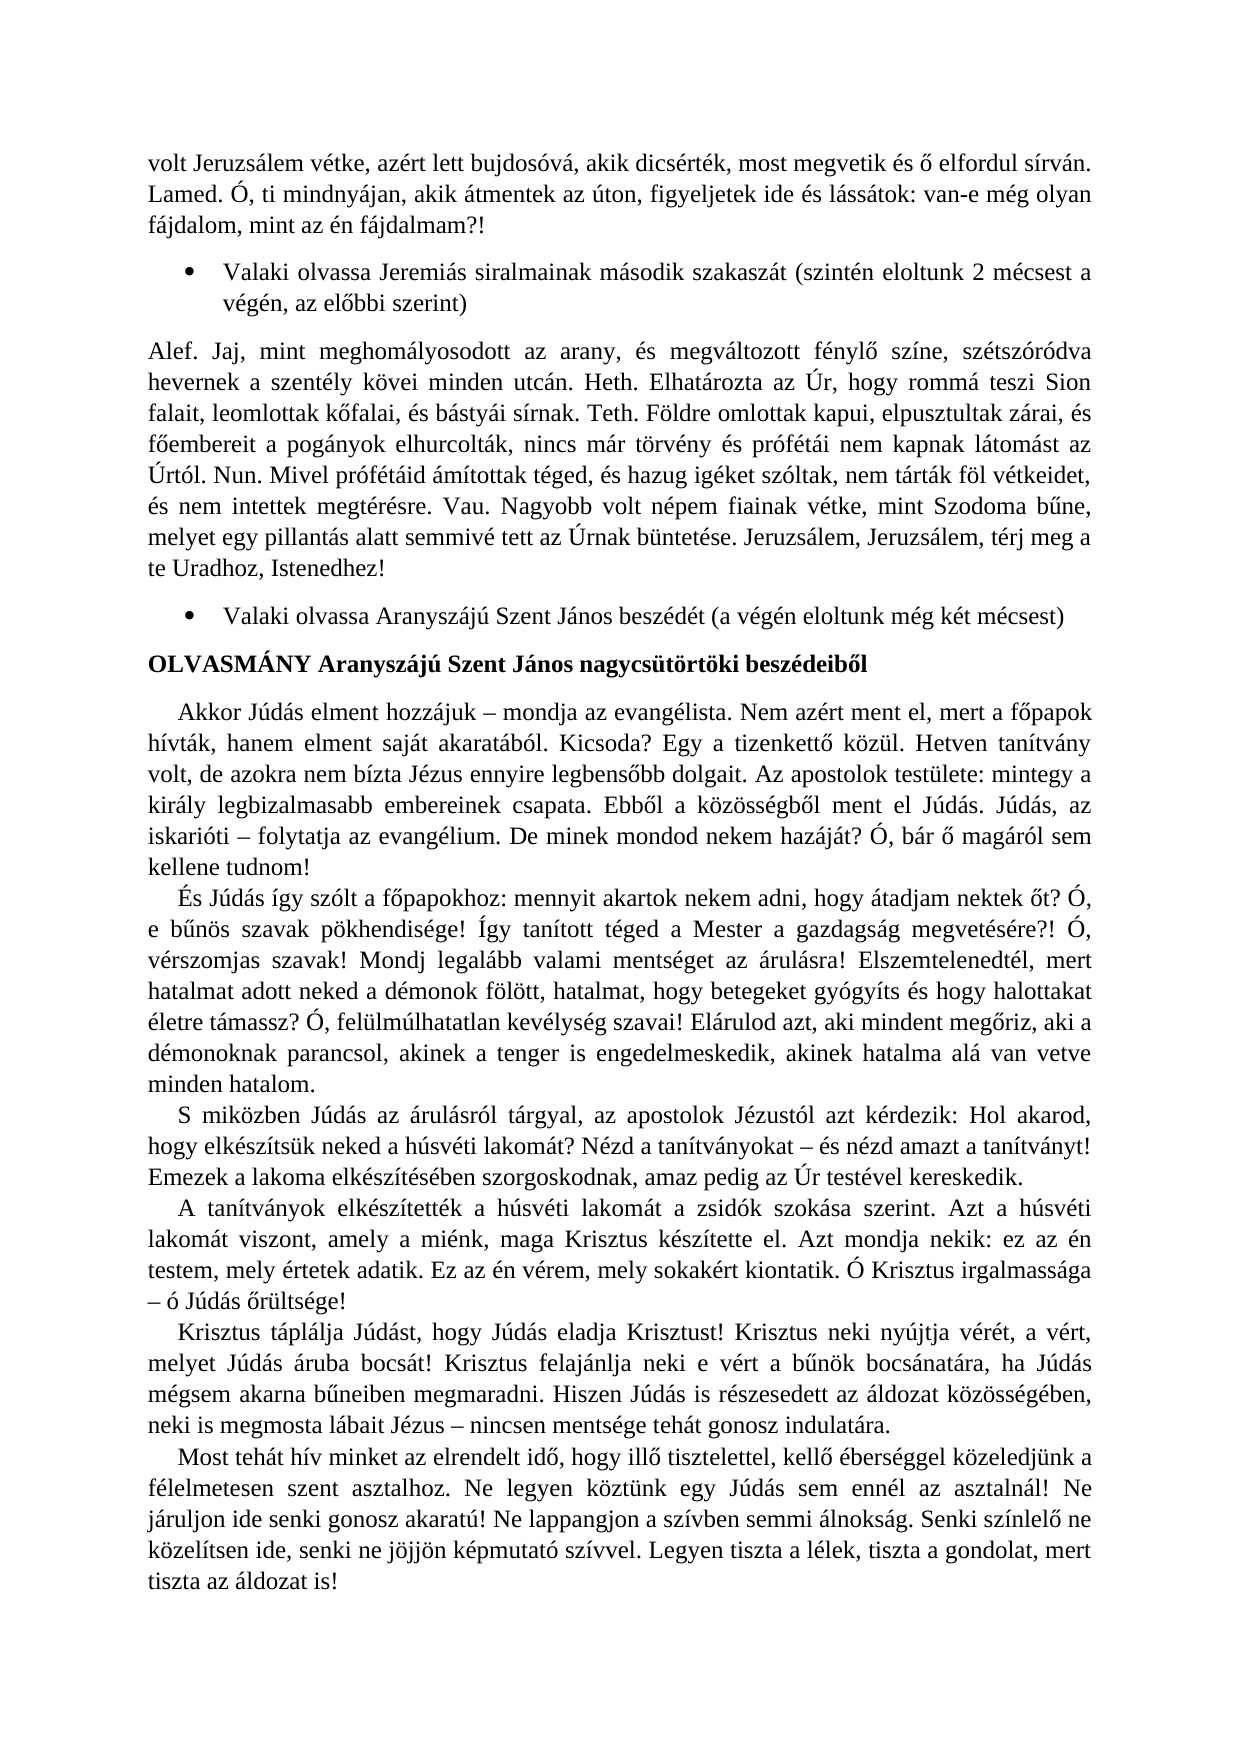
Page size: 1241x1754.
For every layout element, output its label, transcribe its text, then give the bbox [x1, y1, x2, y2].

text Akkor Júdás elment hozzájuk – mondja az evangélista. Nem azért ment el, mert a főpapok hívták, hanem elment saját akaratából. Kicsoda? Egy a tizenkettő közül. Hetven tanítvány volt, de azokra nem bízta Jézus ennyire legbensőbb dolgait. Az apostolok testülete: mintegy a király legbizalmasabb embereinek csapata. Ebből a közösségből ment el Júdás. Júdás, az iskarióti – folytatja az evangélium. De minek mondod nekem hazáját? Ó, bár ő magáról sem kellene tudnom! [148, 697, 1093, 881]
text És Júdás így szólt a főpapokhoz: mennyit akartok nekem adni, hogy átadjam nektek őt? Ó, e bűnös szavak pökhendisége! Így tanított téged a Mester a gazdagság megvetésére?! Ó, vérszomjas szavak! Mondj legalább valami mentséget az árulásra! Elszemtelenedtél, mert hatalmat adott neked a démonok fölött, hatalmat, hogy betegeket gyógyíts és hogy halottakat életre támassz? Ó, felülmúlhatatlan kevélység szavai! Elárulod azt, aki mindent megőriz, aki a démonoknak parancsol, akinek a tenger is engedelmeskedik, akinek hatalma alá van vetve minden hatalom. [148, 883, 1093, 1098]
text Most tehát hív minket az elrendelt idő, hogy illő tisztelettel, kellő éberséggel közeledjünk a félelmetesen szent asztalhoz. Ne legyen köztünk egy Júdás sem ennél az asztalnál! Ne járuljon ide senki gonosz akaratú! Ne lappangjon a szívben semmi álnokság. Senki színlelő ne közelítsen ide, senki ne jöjjön képmutató szívvel. Legyen tiszta a lélek, tiszta a gondolat, mert tiszta az áldozat is! [148, 1442, 1093, 1594]
list Valaki olvassa Aranyszájú Szent János beszédét (a végén eloltunk még két mécsest) [185, 601, 1093, 630]
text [148, 148, 1093, 238]
text A tanítványok elkészítették a húsvéti lakomát a zsidók szokása szerint. Azt a húsvéti lakomát viszont, amely a miénk, maga Krisztus készítette el. Azt mondja nekik: ez az én testem, mely értetek adatik. Ez az én vérem, mely sokakért kiontatik. Ó Krisztus irgalmassága – ó Júdás őrültsége! [148, 1193, 1093, 1315]
text S miközben Júdás az árulásról tárgyal, az apostolok Jézustól azt kérdezik: Hol akarod, hogy elkészítsük neked a húsvéti lakomát? Nézd a tanítványokat – és nézd amazt a tanítványt! Emezek a lakoma elkészítésében szorgoskodnak, amaz pedig az Úr testével kereskedik. [148, 1100, 1093, 1191]
text Alef. Jaj, mint meghomályosodott az arany, és megváltozott fénylő színe, szétszóródva hevernek a szentély kövei minden utcán. Heth. Elhatározta az Úr, hogy rommá teszi Sion falait, leomlottak kőfalai, és bástyái sírnak. Teth. Földre omlottak kapui, elpusztultak zárai, és főembereit a pogányok elhurcolták, nincs már törvény és prófétái nem kapnak látomást az Úrtól. Nun. Mivel prófétáid ámítottak téged, és hazug igéket szóltak, nem tárták föl vétkeidet, és nem intettek megtérésre. Vau. Nagyobb volt népem fiainak vétke, mint Szodoma bűne, melyet egy pillantás alatt semmivé tett az Úrnak büntetése. Jeruzsálem, Jeruzsálem, térj meg a te Uradhoz, Istenedhez! [148, 336, 1093, 582]
list Valaki olvassa Jeremiás siralmainak második szakaszát (szintén eloltunk 2 mécsest a végén, az előbbi szerint) [185, 257, 1093, 317]
text Krisztus táplálja Júdást, hogy Júdás eladja Krisztust! Krisztus neki nyújtja vérét, a vért, melyet Júdás áruba bocsát! Krisztus felajánlja neki e vért a bűnök bocsánatára, ha Júdás mégsem akarna bűneiben megmaradni. Hiszen Júdás is részesedett az áldozat közösségében, neki is megmosta lábait Jézus – nincsen mentsége tehát gonosz indulatára. [148, 1317, 1093, 1439]
text OLVASMÁNY Aranyszájú Szent János nagycsütörtöki beszédeiből [148, 649, 1093, 678]
